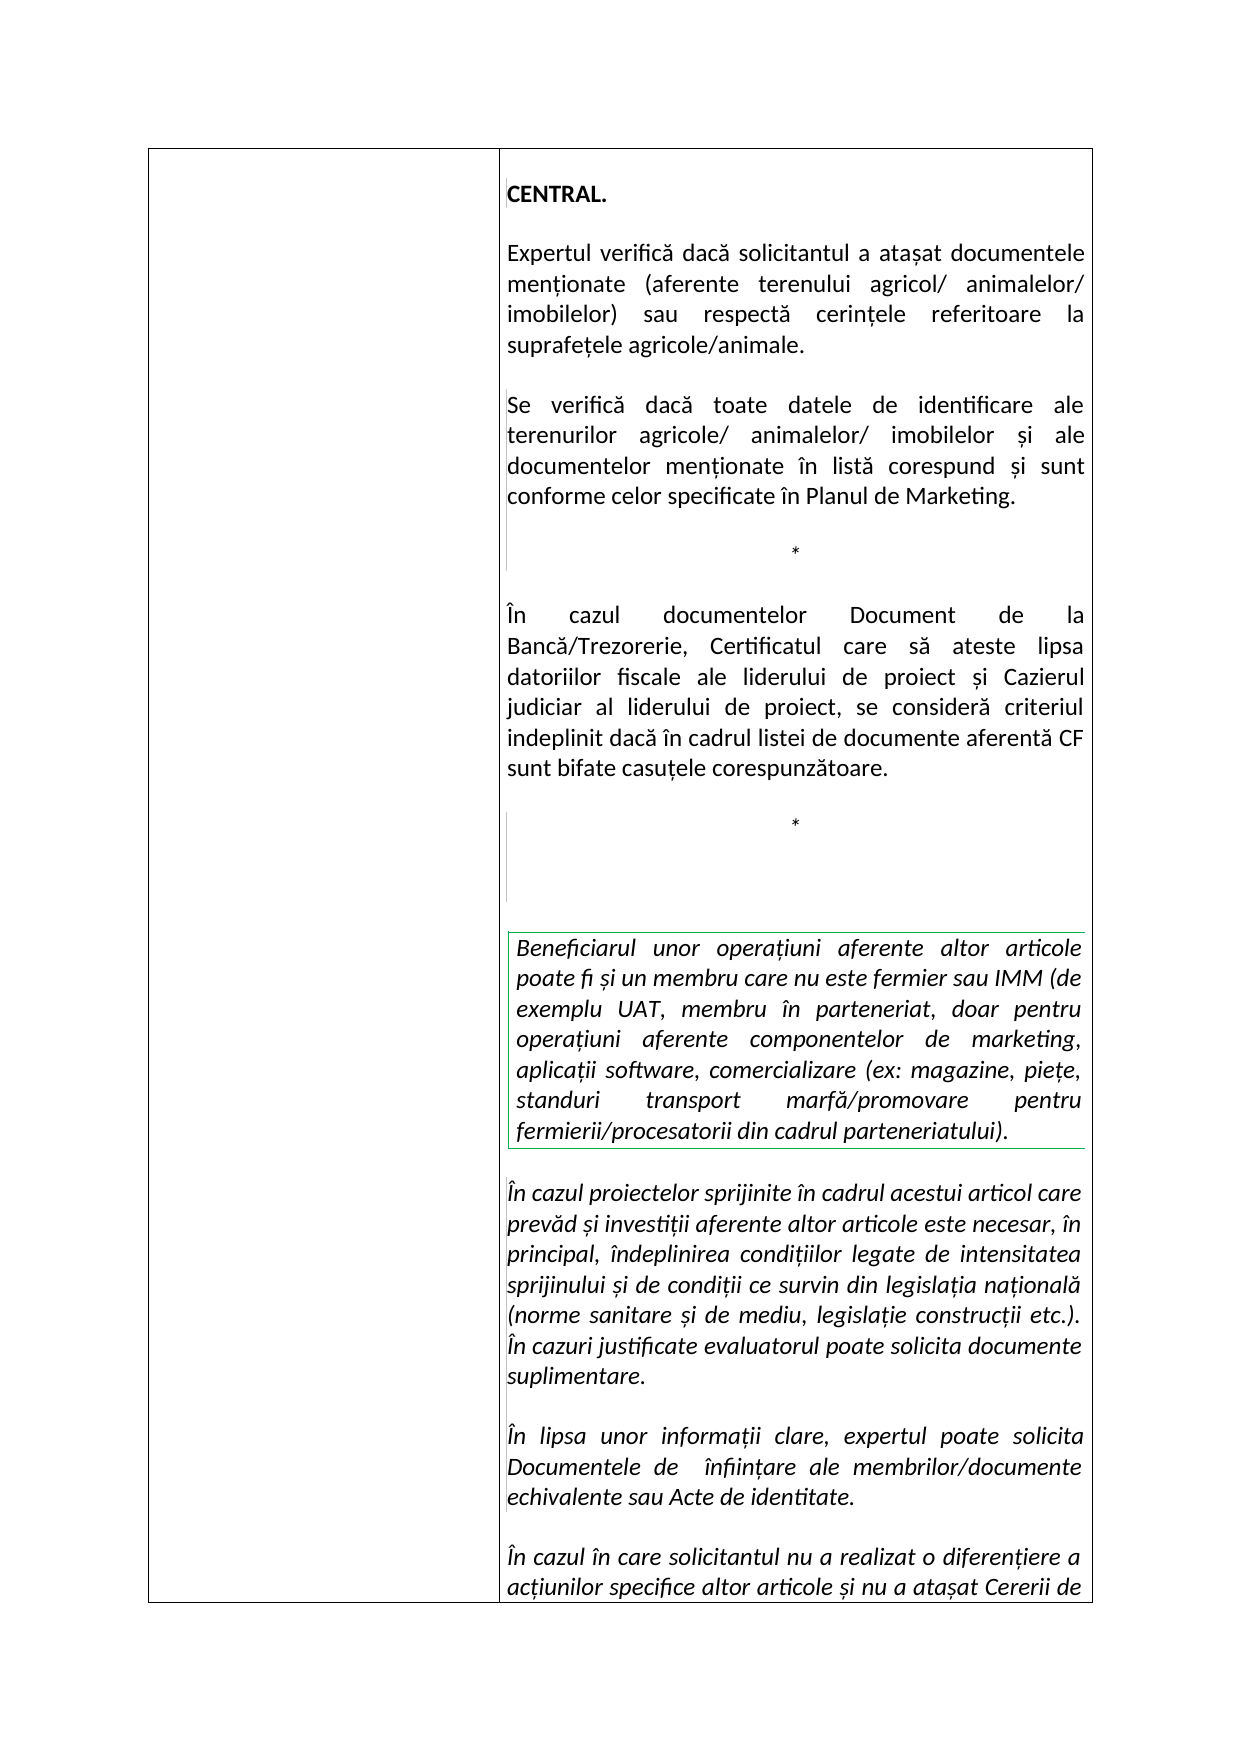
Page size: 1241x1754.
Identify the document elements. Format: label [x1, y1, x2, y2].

table_cell [500, 149, 1092, 1602]
table_cell [149, 149, 499, 1602]
